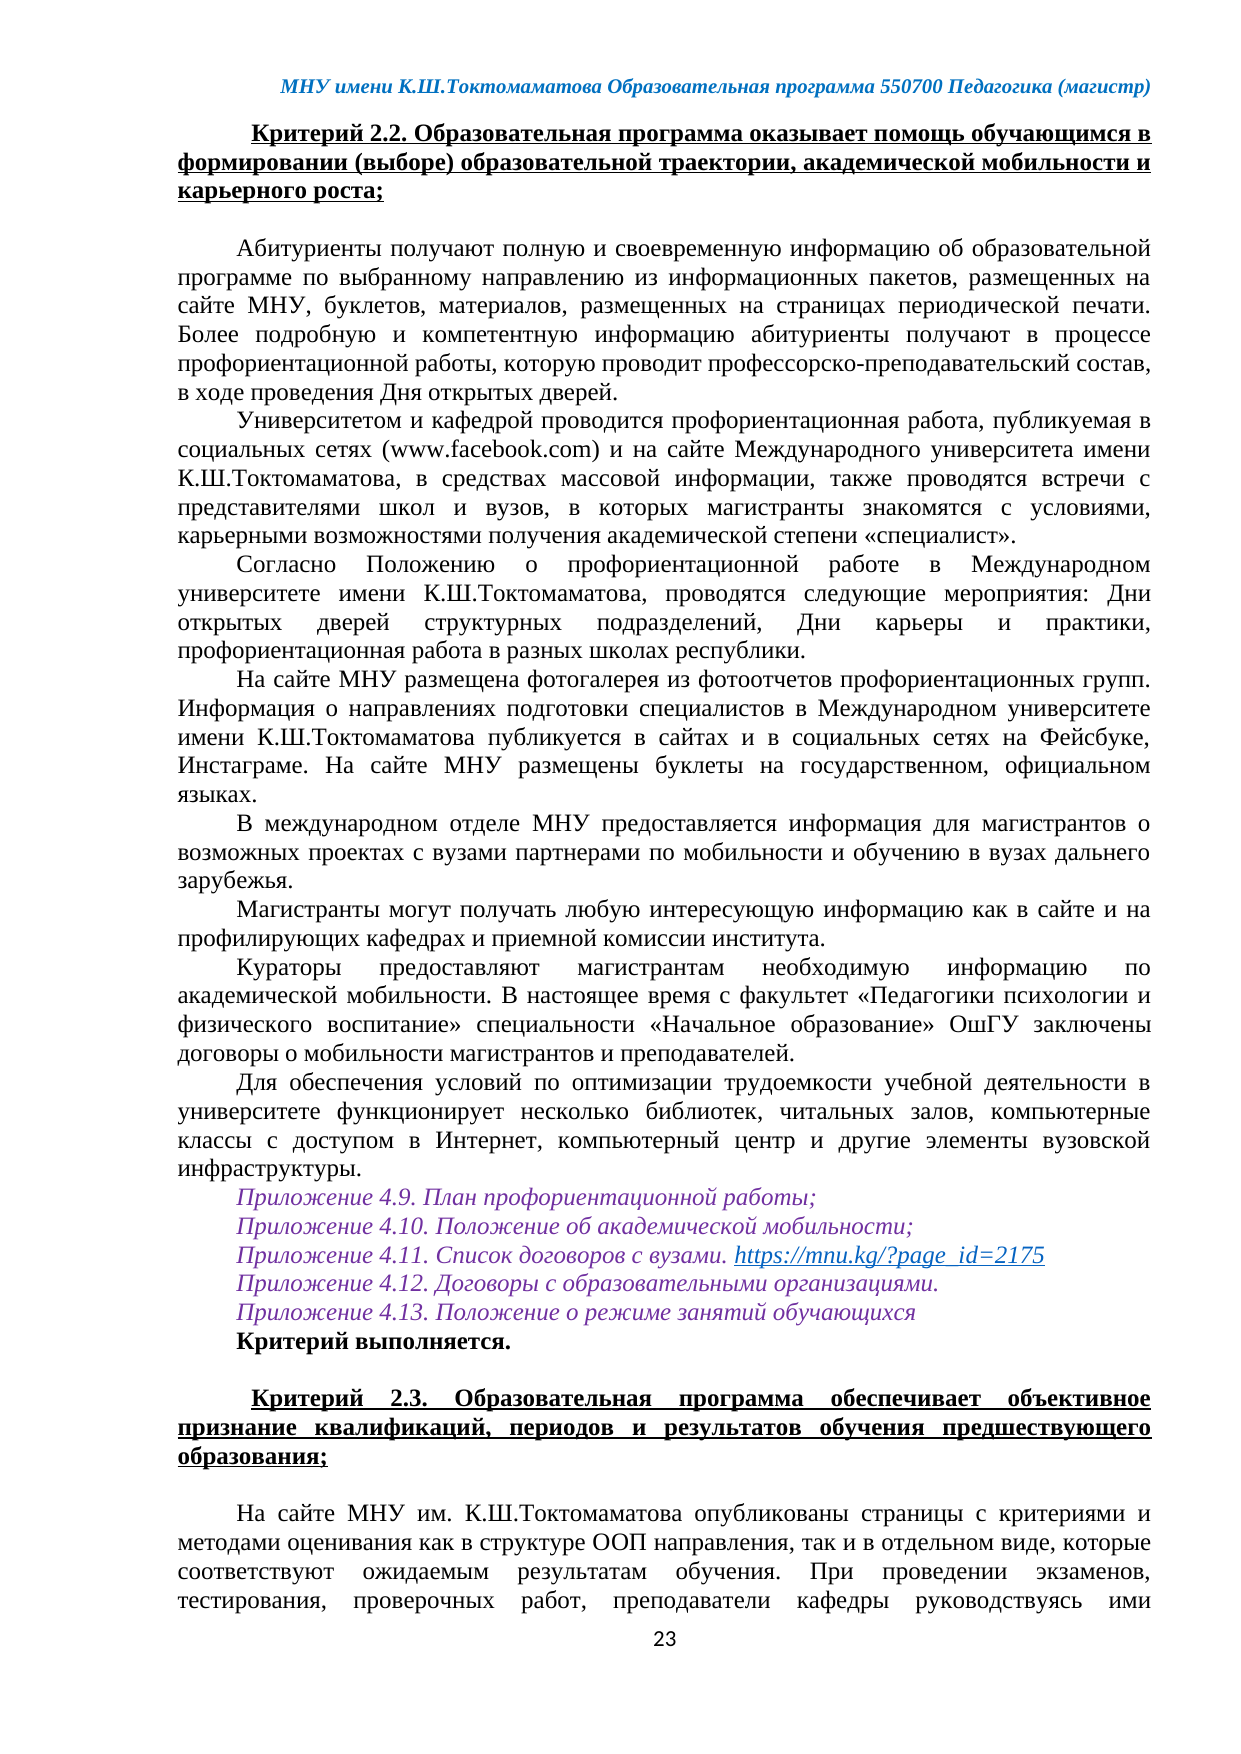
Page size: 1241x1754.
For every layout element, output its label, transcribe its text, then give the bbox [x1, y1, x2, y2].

text Приложение 4.9. План профориентационной работы; [177, 1182, 1152, 1211]
text Для обеспечения условий по оптимизации трудоемкости учебной деятельности в университете функционирует несколько библиотек, читальных залов, компьютерные классы с доступом в Интернет, компьютерный центр и другие элементы вузовской инфраструктуры. [177, 1067, 1152, 1182]
text Критерий 2.3. Образовательная программа обеспечивает объективное признание квалификаций, периодов и результатов обучения предшествующего образования; [177, 1438, 1152, 1470]
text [177, 1498, 1152, 1613]
text Магистранты могут получать любую интересующую информацию как в сайте и на профилирующих кафедрах и приемной комиссии института. [177, 894, 1152, 952]
text На сайте МНУ размещена фотогалерея из фотоотчетов профориентационных групп. Информация о направлениях подготовки специалистов в Международном университете имени К.Ш.Токтомаматова публикуется в сайтах и в социальных сетях на Фейсбуке, Инстаграме. На сайте МНУ размещены буклеты на государственном, официальном языках. [177, 664, 1152, 808]
text В международном отделе МНУ предоставляется информация для магистрантов о возможных проектах с вузами партнерами по мобильности и обучению в вузах дальнего зарубежья. [177, 808, 1152, 894]
text Университетом и кафедрой проводится профориентационная работа, публикуемая в социальных сетях (www.facebook.com) и на сайте Международного университета имени К.Ш.Токтомаматова, в средствах массовой информации, также проводятся встречи с представителями школ и вузов, в которых магистранты знакомятся с условиями, карьерными возможностями получения академической степени «специалист». [177, 406, 1152, 549]
text Абитуриенты получают полную и своевременную информацию об образовательной программе по выбранному направлению из информационных пакетов, размещенных на сайте МНУ, буклетов, материалов, размещенных на страницах периодической печати. Более подробную и компетентную информацию абитуриенты получают в процессе профориентационной работы, которую проводит профессорско-преподавательский состав, в ходе проведения Дня открытых дверей. [177, 233, 1152, 406]
text Приложение 4.10. Положение об академической мобильности; [177, 1211, 1152, 1240]
text Критерий 2.3. Образовательная программа обеспечивает объективное признание квалификаций, периодов и результатов обучения предшествующего образования; [177, 1383, 1152, 1437]
text Приложение 4.11. Список договоров с вузами. https://mnu.kg/?page_id=2175 [177, 1240, 1152, 1268]
text Кураторы предоставляют магистрантам необходимую информацию по академической мобильности. В настоящее время с факультет «Педагогики психологии и физического воспитание» специальности «Начальное образование» ОшГУ заключены договоры о мобильности магистрантов и преподавателей. [177, 952, 1152, 1067]
text Приложение 4.13. Положение о режиме занятий обучающихся [177, 1297, 1152, 1326]
text Критерий 2.2. Образовательная программа оказывает помощь обучающимся в формировании (выборе) образовательной траектории, академической мобильности и карьерного роста; [177, 118, 1152, 204]
text Приложение 4.12. Договоры с образовательными организациями. [177, 1268, 1152, 1297]
text Критерий выполняется. [177, 1326, 1152, 1355]
text Согласно Положению о профориентационной работе в Международном университете имени К.Ш.Токтомаматова, проводятся следующие мероприятия: Дни открытых дверей структурных подразделений, Дни карьеры и практики, профориентационная работа в разных школах республики. [177, 549, 1152, 664]
